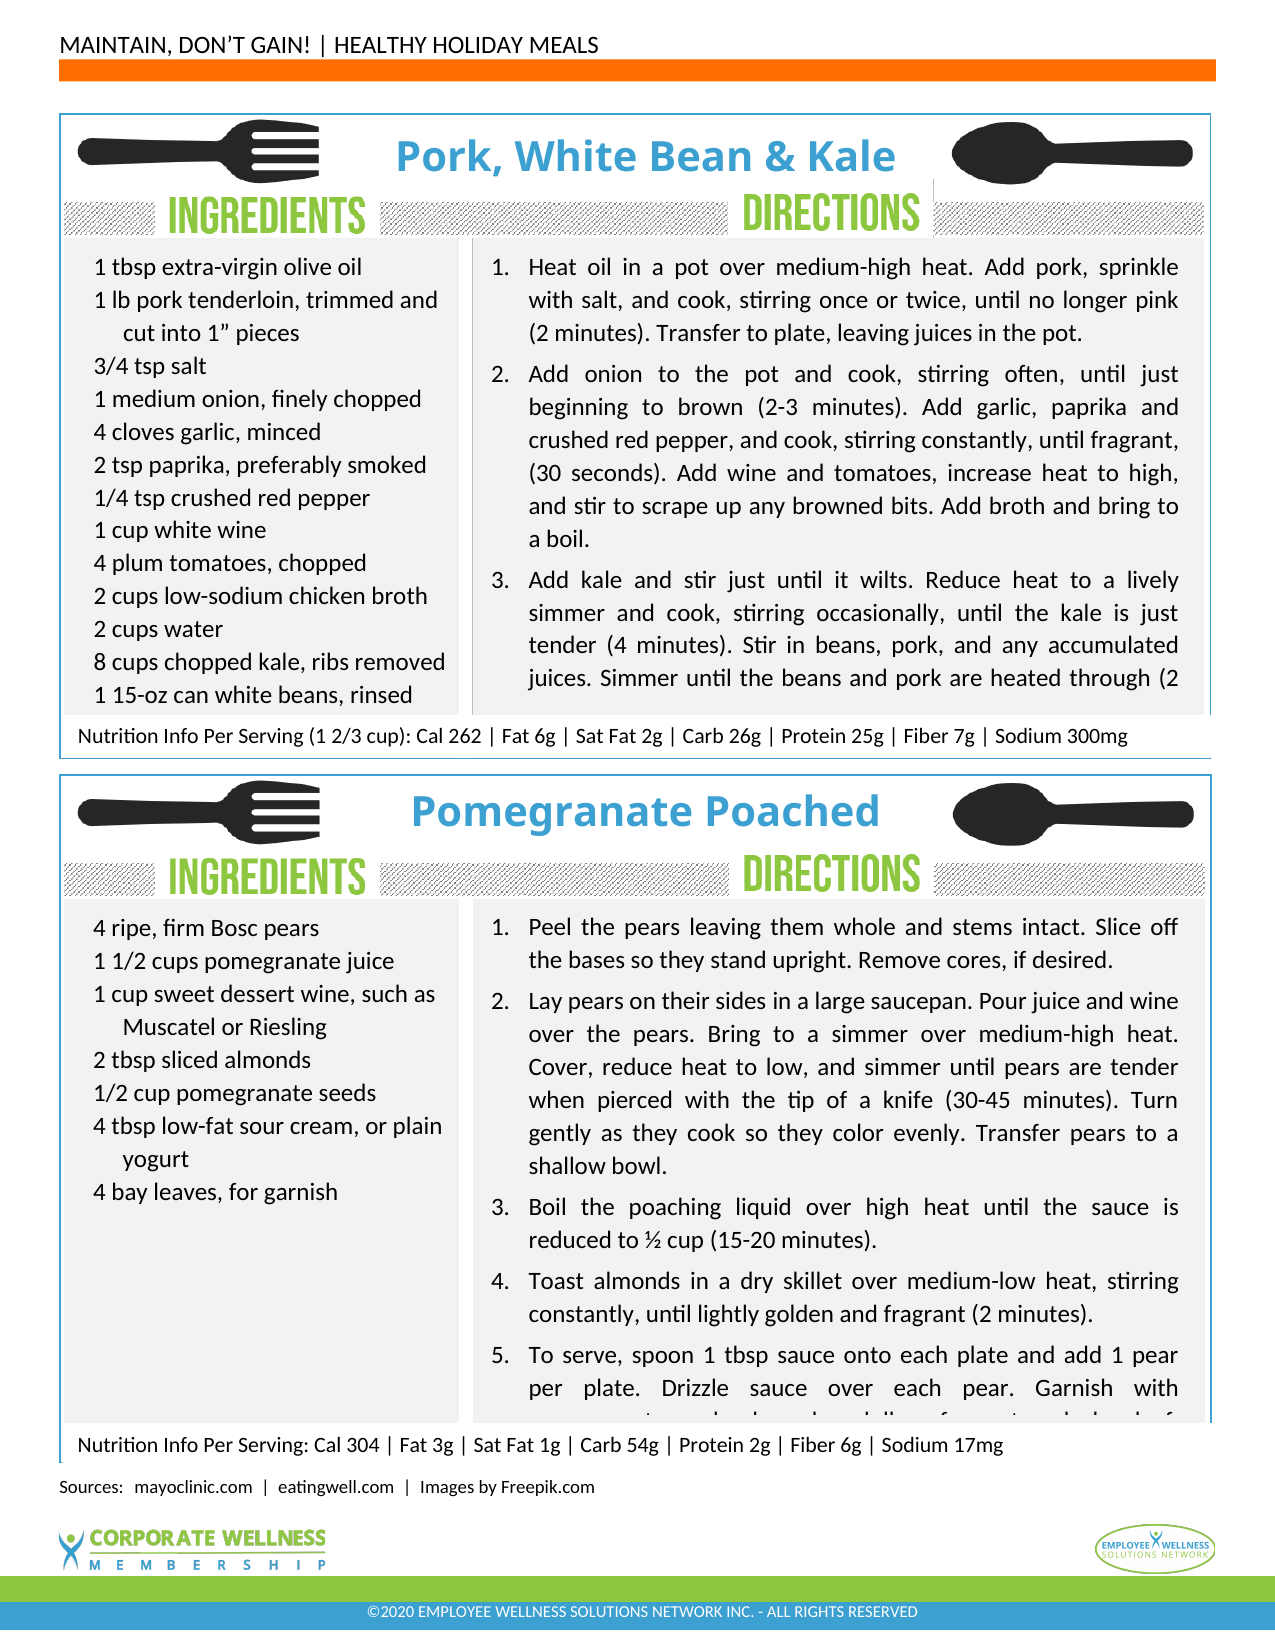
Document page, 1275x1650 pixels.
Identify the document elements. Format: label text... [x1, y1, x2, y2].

text Sources: mayoclinic.com | eatingwell.com | Images by Freepik.com [59, 1476, 1216, 1499]
picture [1095, 1524, 1215, 1574]
picture [61, 776, 1210, 1462]
picture [58, 1529, 326, 1571]
picture [61, 115, 1210, 758]
